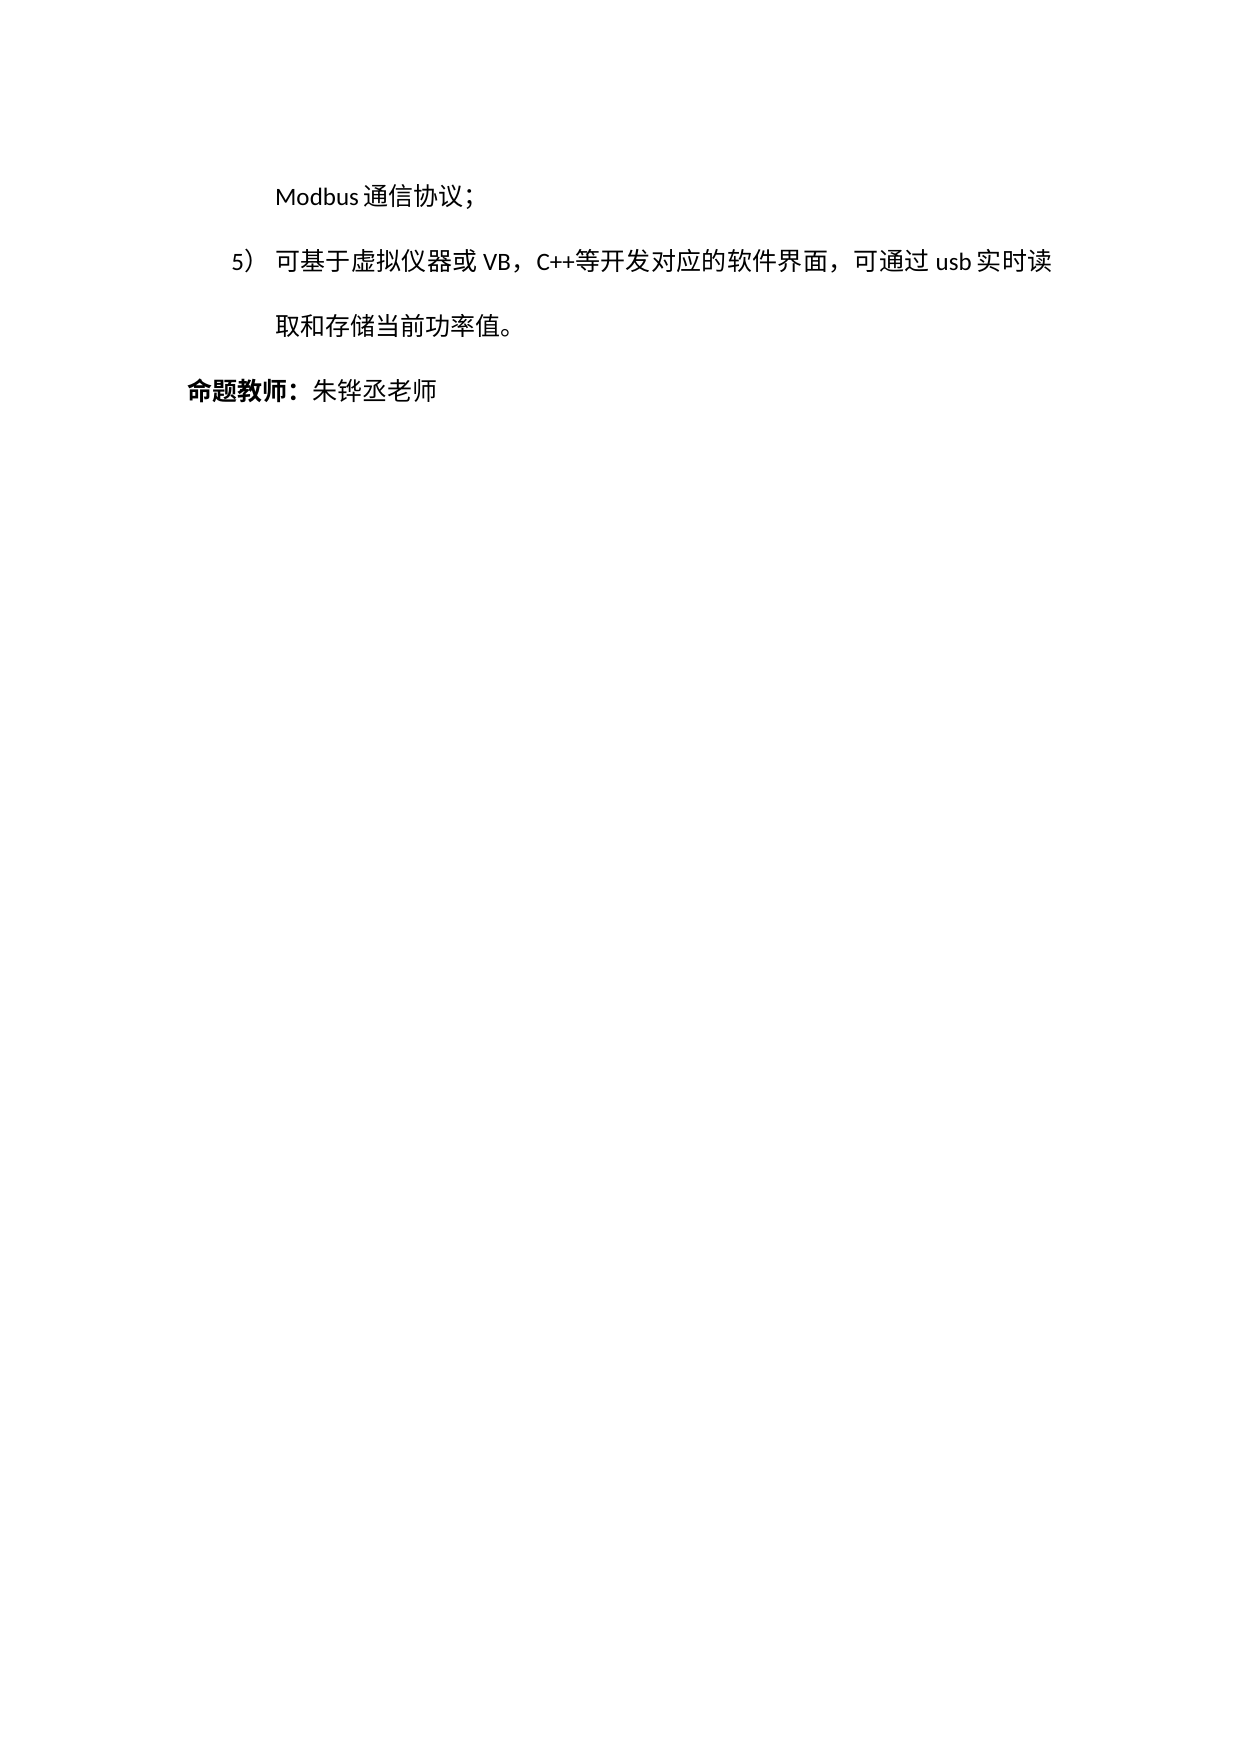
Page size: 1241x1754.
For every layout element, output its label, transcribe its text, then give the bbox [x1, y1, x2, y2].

text 命题教师：朱铧丞老师 [187, 357, 1053, 422]
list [231, 162, 1053, 227]
list 可基于虚拟仪器或VB，C++等开发对应的软件界面，可通过usb实时读取和存储当前功率值。 [231, 227, 1053, 357]
